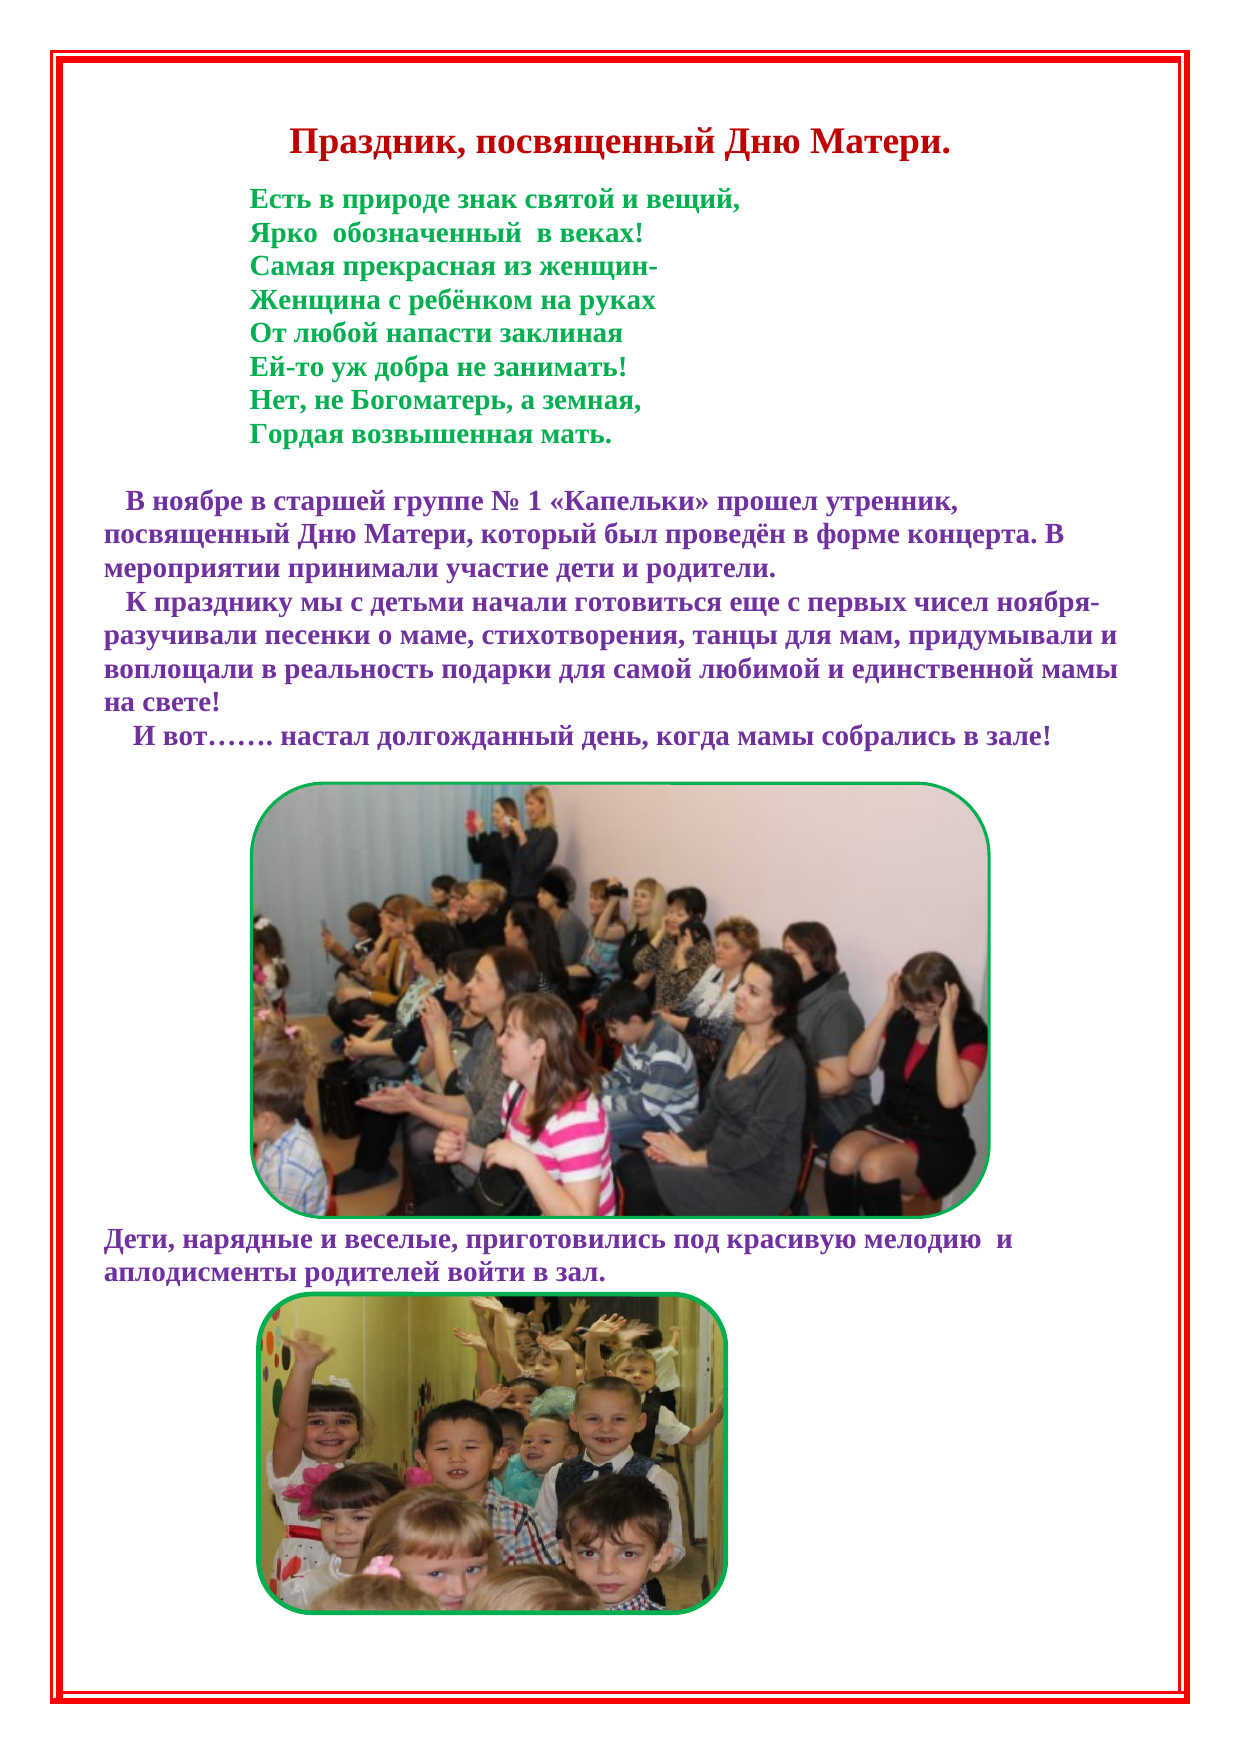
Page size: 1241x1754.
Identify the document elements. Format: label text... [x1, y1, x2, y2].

text Нет, не Богоматерь, а земная, [103, 382, 1137, 416]
text Ей-то уж добра не занимать! [103, 349, 1137, 382]
text Самая прекрасная из женщин- [103, 248, 1137, 282]
picture [261, 1297, 723, 1610]
text Ярко обозначенный в веках! [103, 215, 1137, 248]
text В ноябре в старшей группе № 1 «Капельки» прошел утренник, посвященный Дню Матери, который был проведён в форме концерта. В мероприятии принимали участие дети и родители. [103, 449, 1137, 584]
text Праздник, посвященный Дню Матери. [103, 118, 1137, 161]
text Дети, нарядные и веселые, приготовились под красивую мелодию и аплодисменты родителей войти в зал. [103, 1221, 1137, 1288]
text Гордая возвышенная мать. [103, 416, 1137, 449]
picture [253, 785, 987, 1215]
text Женщина с ребёнком на руках [103, 282, 1137, 315]
text Есть в природе знак святой и вещий, [103, 181, 1137, 215]
text От любой напасти заклиная [103, 315, 1137, 349]
text К празднику мы с детьми начали готовиться еще с первых чисел ноября- разучивали песенки о маме, стихотворения, танцы для мам, придумывали и воплощали в реальность подарки для самой любимой и единственной мамы на свете! И вот……. настал долгожданный день, когда мамы собрались в зале! [221, 584, 1137, 751]
